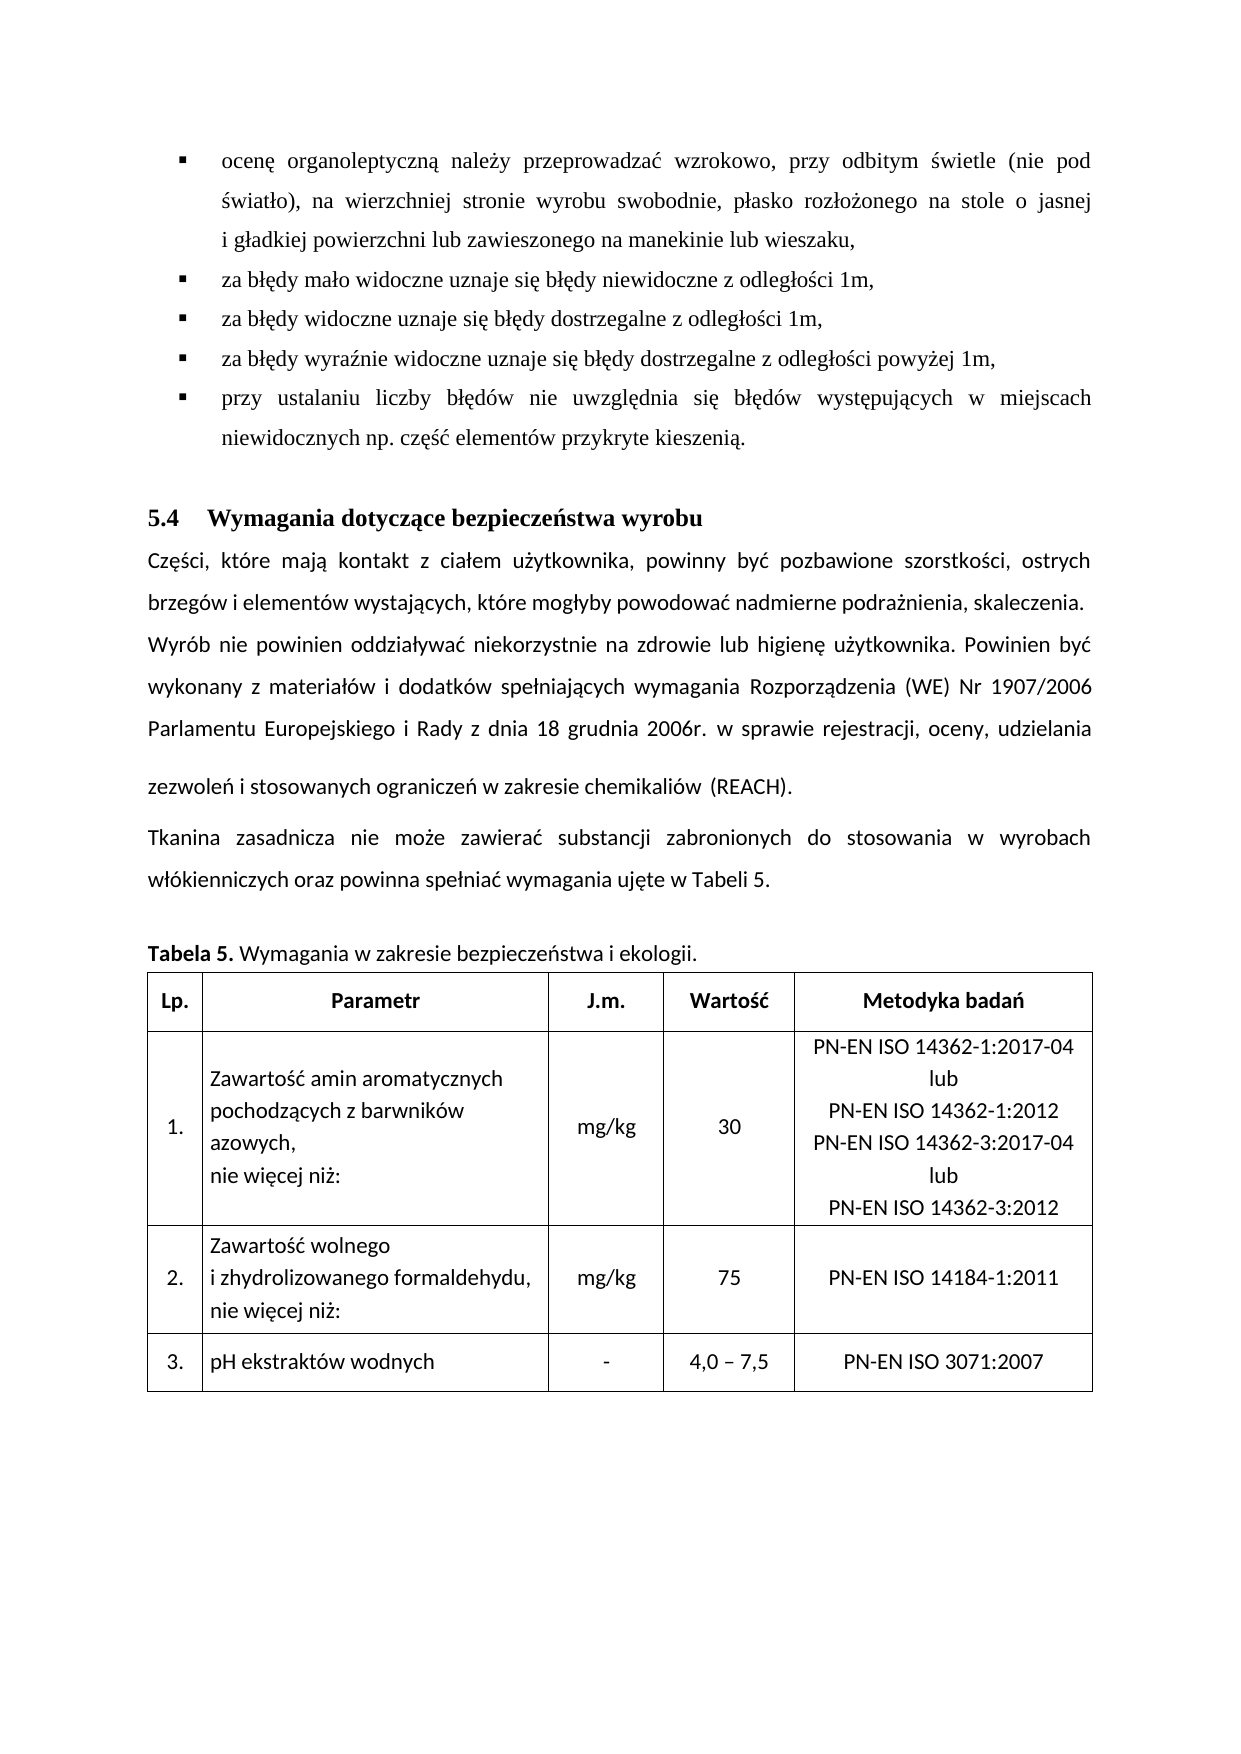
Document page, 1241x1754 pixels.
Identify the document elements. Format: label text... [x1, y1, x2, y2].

table_cell 4,0 – 7,5 [664, 1334, 794, 1391]
list za błędy widoczne uznaje się błędy dostrzegalne z odległości 1m, [177, 306, 1093, 332]
table_header Metodyka badań [795, 973, 1092, 1031]
table_cell - [549, 1334, 663, 1391]
list przy ustalaniu liczby błędów nie uwzględnia się błędów występujących w miejscach niewidocznych np. część elementów przykryte kieszenią. [177, 384, 1093, 450]
table_cell 2. [148, 1226, 202, 1333]
table_cell PN-EN ISO 14362-1:2017-04 lub PN-EN ISO 14362-1:2012 PN-EN ISO 14362-3:2017-04 lub PN-EN ISO 14362-3:2012 [795, 1032, 1092, 1225]
list ocenę organoleptyczną należy przeprowadzać wzrokowo, przy odbitym świetle (nie pod światło), na wierzchniej stronie wyrobu swobodnie, płasko rozłożonego na stole o jasnej i gładkiej powierzchni lub zawieszonego na manekinie lub wieszaku, [177, 148, 1093, 253]
table_cell PN-EN ISO 3071:2007 [795, 1334, 1092, 1391]
table_cell mg/kg [549, 1226, 663, 1333]
table_header J.m. [549, 973, 663, 1031]
table_cell PN-EN ISO 14184-1:2011 [795, 1226, 1092, 1333]
list za błędy wyraźnie widoczne uznaje się błędy dostrzegalne z odległości powyżej 1m, [177, 345, 1093, 371]
text Części, które mają kontakt z ciałem użytkownika, powinny być pozbawione szorstkości, ostrych brzegów i elementów wystających, które mogłyby powodować nadmierne podrażnienia, skaleczenia. [148, 546, 1093, 616]
table_cell 75 [664, 1226, 794, 1333]
table_cell mg/kg [549, 1032, 663, 1225]
table_cell 1. [148, 1032, 202, 1225]
table_cell Zawartość wolnego i zhydrolizowanego formaldehydu, nie więcej niż: [203, 1226, 548, 1333]
table_header Lp. [148, 973, 202, 1031]
table_cell Zawartość amin aromatycznych pochodzących z barwników azowych, nie więcej niż: [203, 1032, 548, 1225]
text Tkanina zasadnicza nie może zawierać substancji zabronionych do stosowania w wyrobach włókienniczych oraz powinna spełniać wymagania ujęte w Tabeli 5. [148, 823, 1093, 893]
text Tabela 5. Wymagania w zakresie bezpieczeństwa i ekologii. [148, 939, 1093, 967]
list za błędy mało widoczne uznaje się błędy niewidoczne z odległości 1m, [177, 266, 1093, 292]
subtitle Wymagania dotyczące bezpieczeństwa wyrobu [148, 503, 1093, 532]
table_header Parametr [203, 973, 548, 1031]
text Wyrób nie powinien oddziaływać niekorzystnie na zdrowie lub higienę użytkownika. Powinien być wykonany z materiałów i dodatków spełniających wymagania Rozporządzenia (WE) Nr 1907/2006 Parlamentu Europejskiego i Rady z dnia 18 grudnia 2006r. w sprawie rejestracji, oceny, udzielania zezwoleń i stosowanych ograniczeń w zakresie chemikaliów (REACH). [148, 630, 1093, 803]
table_cell pH ekstraktów wodnych [203, 1334, 548, 1391]
table_cell 3. [148, 1334, 202, 1391]
table_header Wartość [664, 973, 794, 1031]
table_cell 30 [664, 1032, 794, 1225]
